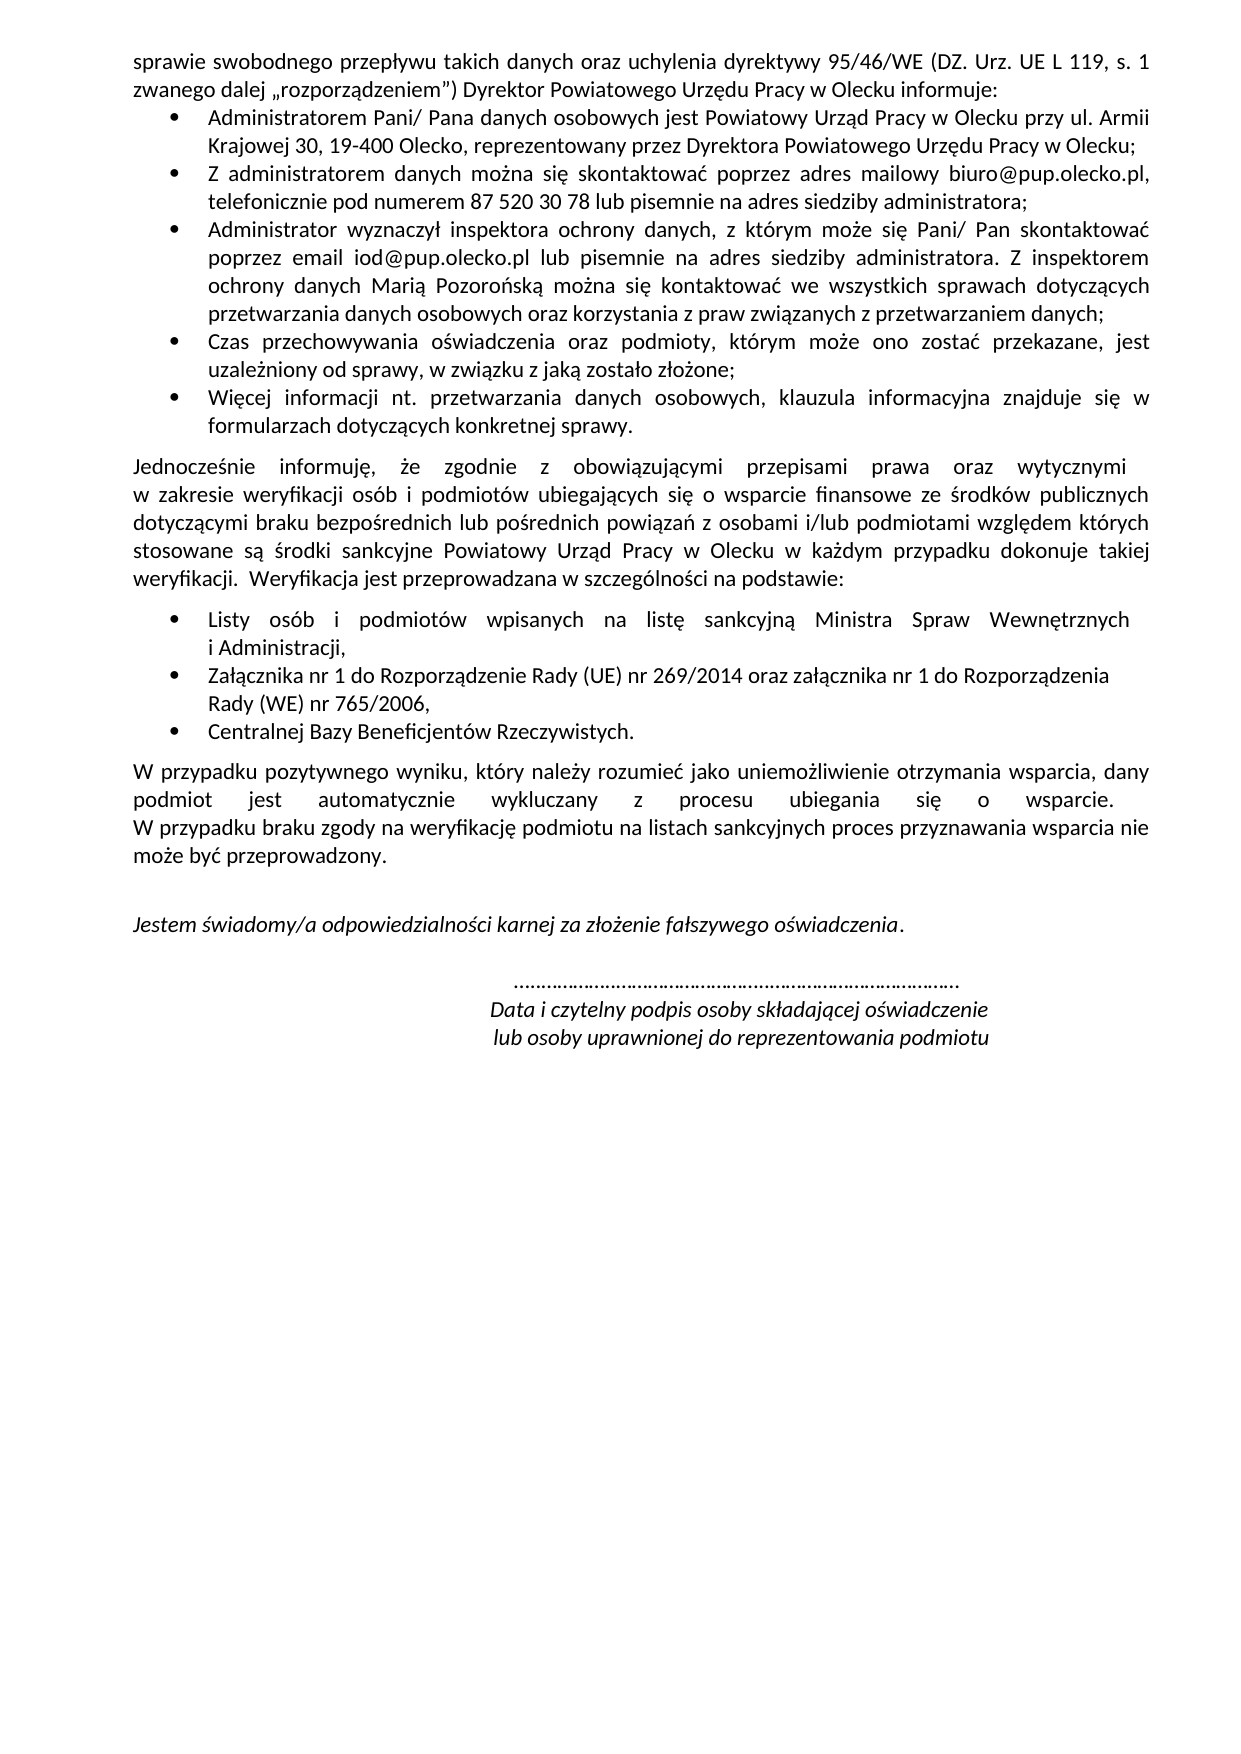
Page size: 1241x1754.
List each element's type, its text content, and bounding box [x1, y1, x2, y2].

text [133, 47, 1152, 103]
list Więcej informacji nt. przetwarzania danych osobowych, klauzula informacyjna znajduje się w formularzach dotyczących konkretnej sprawy. [170, 383, 1152, 439]
list Listy osób i podmiotów wpisanych na listę sankcyjną Ministra Spraw Wewnętrznych i Administracji, [170, 605, 1152, 661]
list Czas przechowywania oświadczenia oraz podmioty, którym może ono zostać przekazane, jest uzależniony od sprawy, w związku z jaką zostało złożone; [170, 327, 1152, 383]
text Jestem świadomy/a odpowiedzialności karnej za złożenie fałszywego oświadczenia. [133, 882, 1152, 938]
list Centralnej Bazy Beneficjentów Rzeczywistych. [170, 717, 1152, 745]
list Z administratorem danych można się skontaktować poprzez adres mailowy biuro@pup.olecko.pl, telefonicznie pod numerem 87 520 30 78 lub pisemnie na adres siedziby administratora; [170, 159, 1152, 215]
list Administrator wyznaczył inspektora ochrony danych, z którym może się Pani/ Pan skontaktować poprzez email iod@pup.olecko.pl lub pisemnie na adres siedziby administratora. Z inspektorem ochrony danych Marią Pozorońską można się kontaktować we wszystkich sprawach dotyczących przetwarzania danych osobowych oraz korzystania z praw związanych z przetwarzaniem danych; [170, 215, 1152, 327]
text …..…………..………………………..……………………………… [133, 967, 1152, 995]
text Jednocześnie informuję, że zgodnie z obowiązującymi przepisami prawa oraz wytycznymi w zakresie weryfikacji osób i podmiotów ubiegających się o wsparcie finansowe ze środków publicznych dotyczącymi braku bezpośrednich lub pośrednich powiązań z osobami i/lub podmiotami względem których stosowane są środki sankcyjne Powiatowy Urząd Pracy w Olecku w każdym przypadku dokonuje takiej weryfikacji. Weryfikacja jest przeprowadzana w szczególności na podstawie: [133, 452, 1152, 592]
text W przypadku pozytywnego wyniku, który należy rozumieć jako uniemożliwienie otrzymania wsparcia, dany podmiot jest automatycznie wykluczany z procesu ubiegania się o wsparcie. W przypadku braku zgody na weryfikację podmiotu na listach sankcyjnych proces przyznawania wsparcia nie może być przeprowadzony. [133, 757, 1152, 869]
list Załącznika nr 1 do Rozporządzenie Rady (UE) nr 269/2014 oraz załącznika nr 1 do Rozporządzenia Rady (WE) nr 765/2006, [170, 661, 1152, 717]
text Data i czytelny podpis osoby składającej oświadczenie lub osoby uprawnionej do reprezentowania podmiotu [133, 995, 1152, 1051]
list Administratorem Pani/ Pana danych osobowych jest Powiatowy Urząd Pracy w Olecku przy ul. Armii Krajowej 30, 19-400 Olecko, reprezentowany przez Dyrektora Powiatowego Urzędu Pracy w Olecku; [170, 103, 1152, 159]
